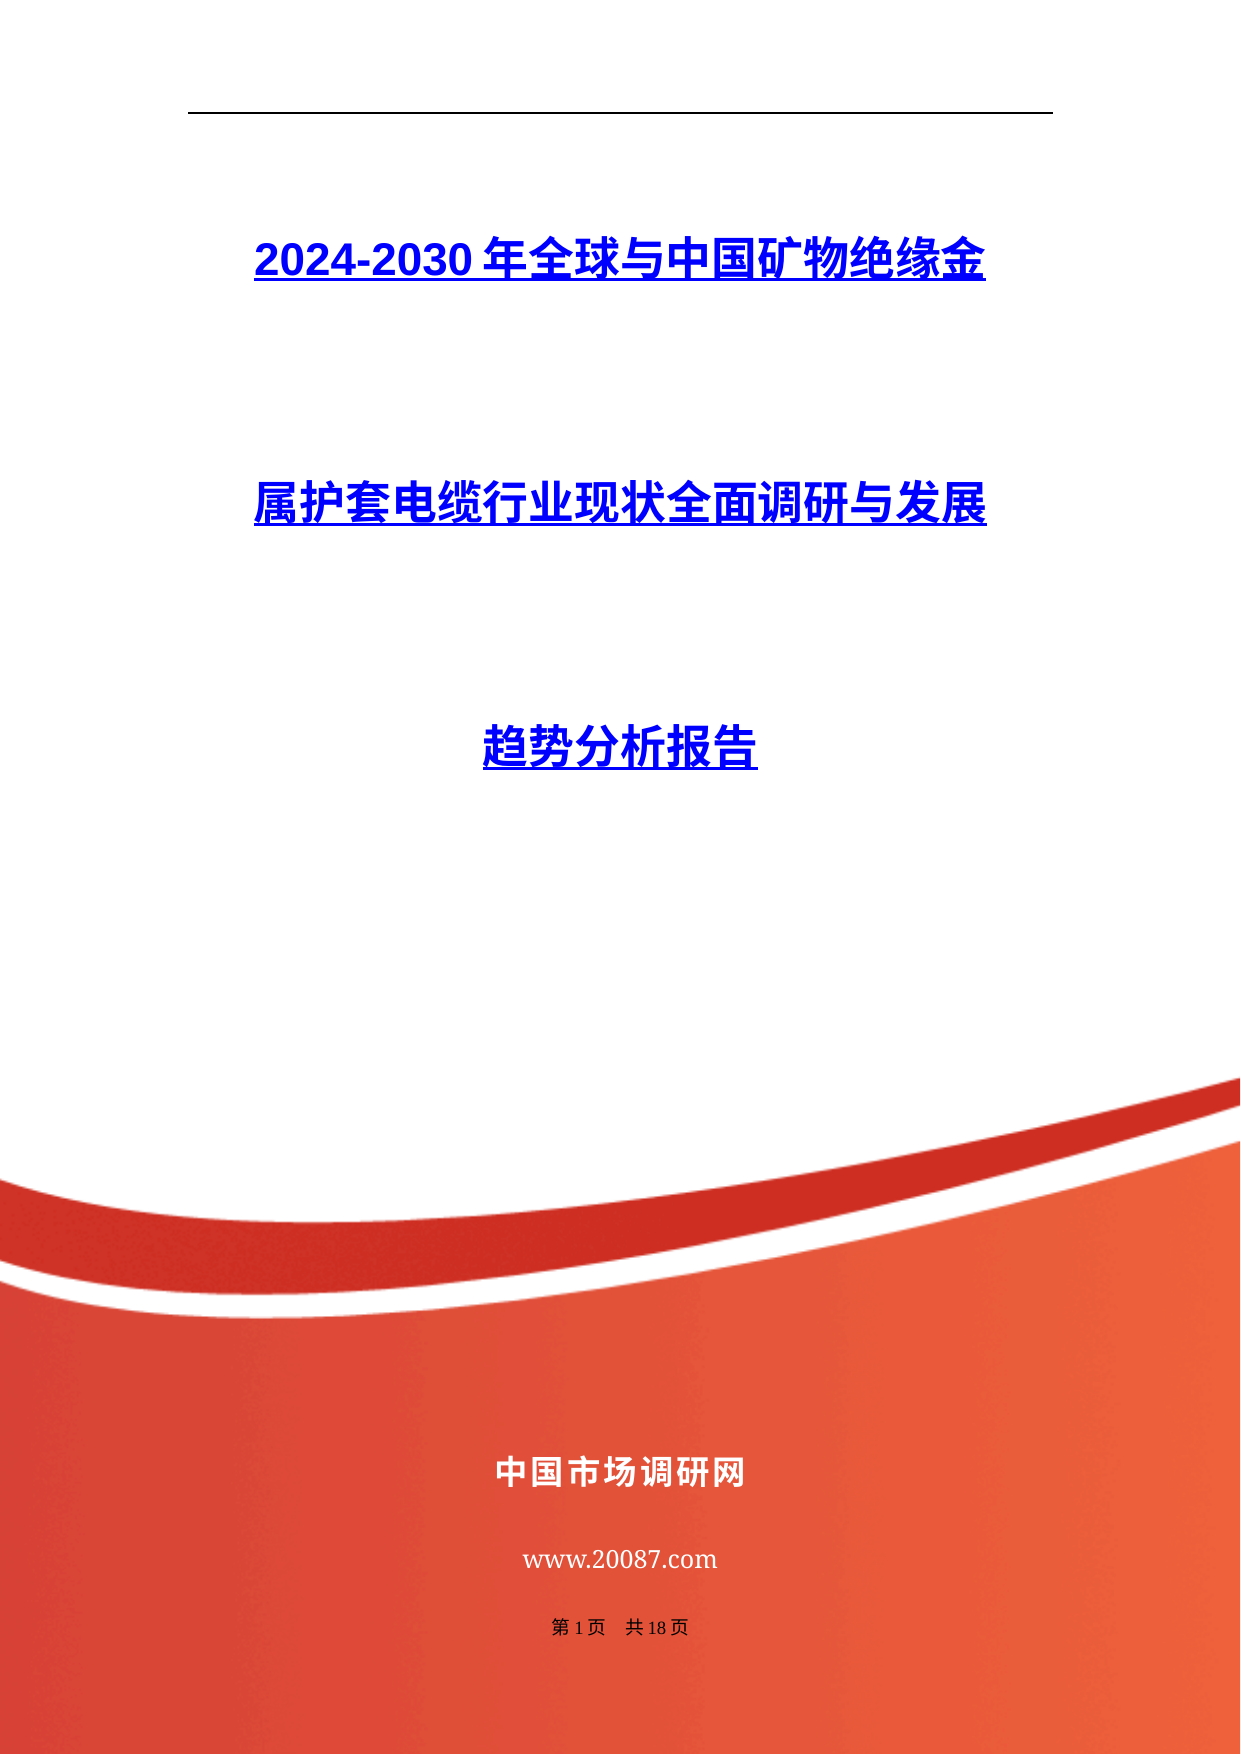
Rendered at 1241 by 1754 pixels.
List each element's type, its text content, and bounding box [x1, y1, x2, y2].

text www.20087.com [187, 1526, 1053, 1591]
picture [0, 1006, 1241, 1754]
table_header 2024-2030年全球与中国矿物绝缘金属护套电缆行业现状全面调研与发展趋势分析报告 [188, 207, 1053, 871]
subtitle 中国市场调研网 [187, 1437, 1053, 1502]
